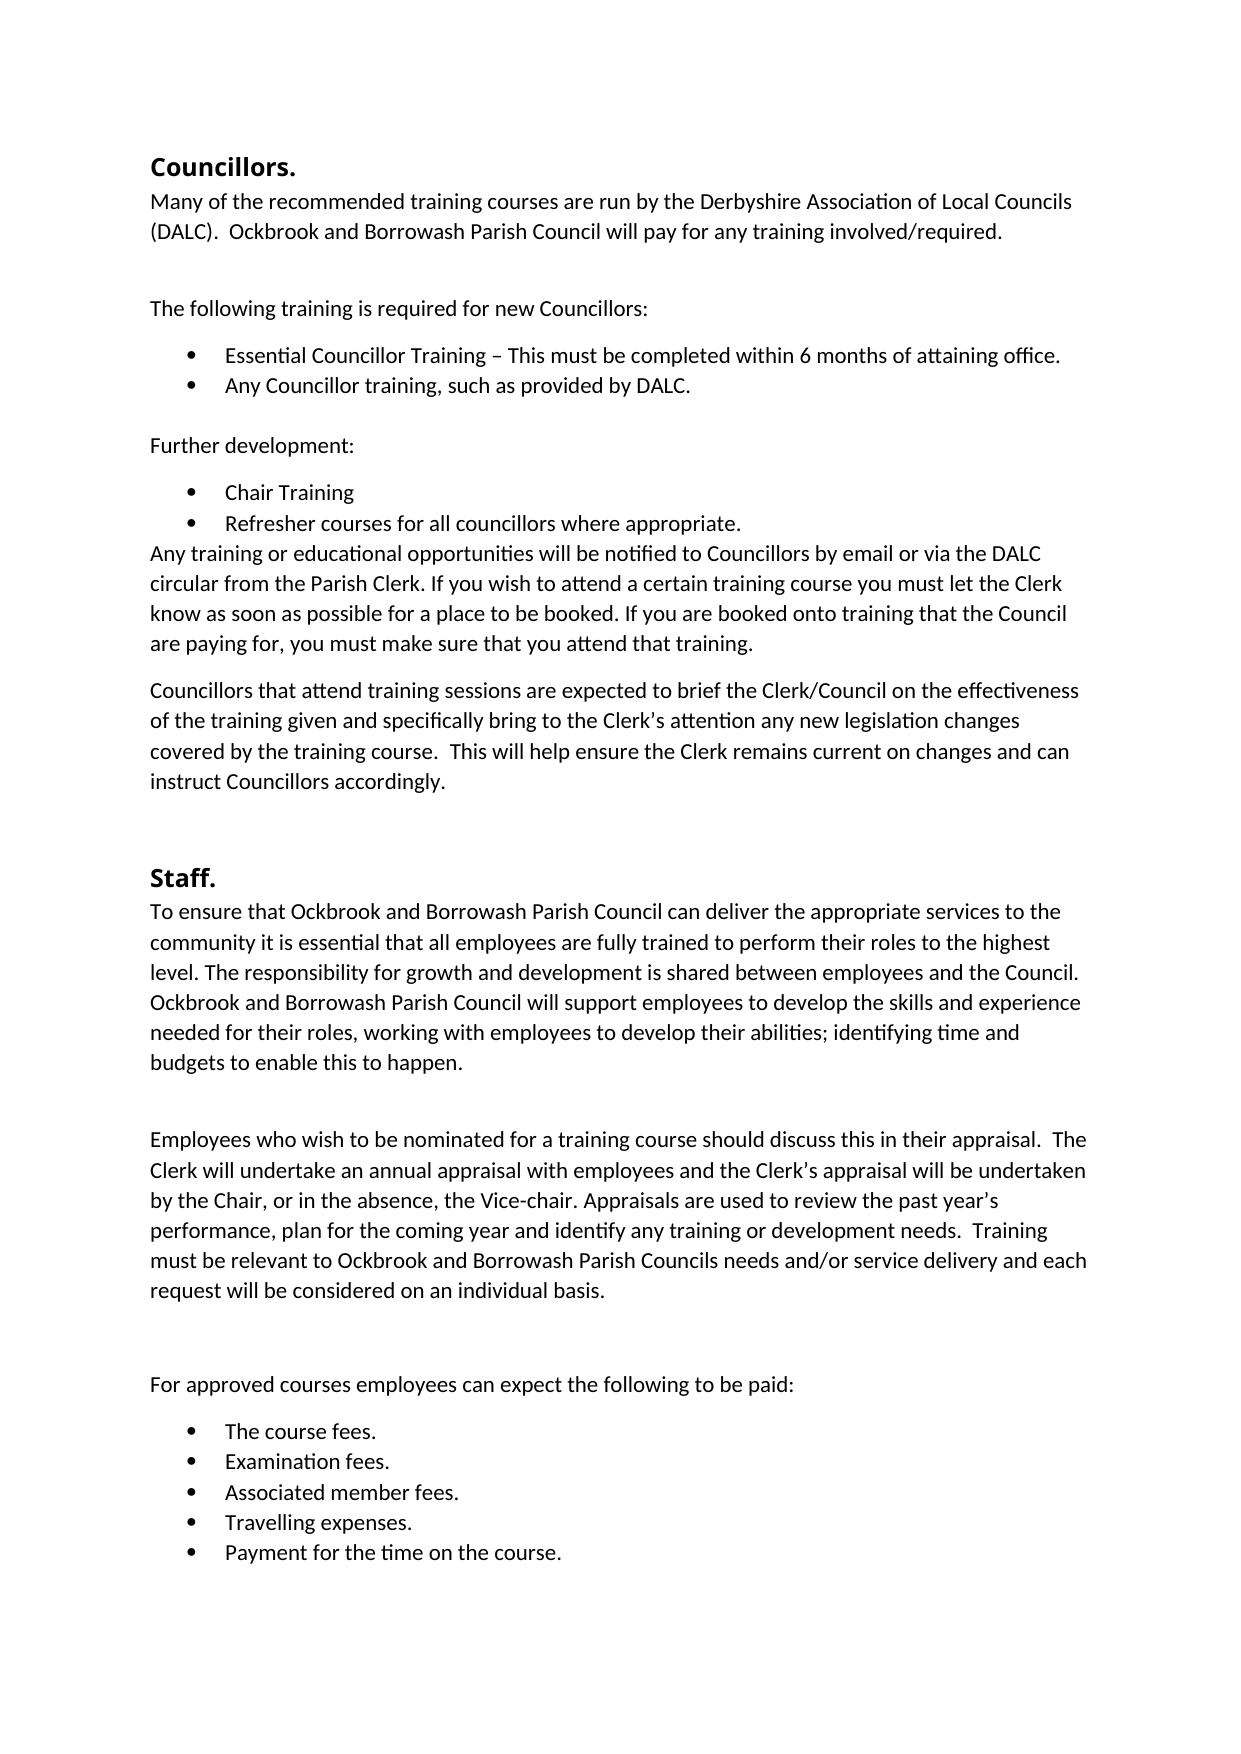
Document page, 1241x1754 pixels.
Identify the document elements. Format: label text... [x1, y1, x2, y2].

text Staff. [150, 861, 1090, 895]
text Many of the recommended training courses are run by the Derbyshire Association of Local Councils (DALC). Ockbrook and Borrowash Parish Council will pay for any training involved/required. [150, 187, 1090, 275]
list Refresher courses for all councillors where appropriate. [187, 509, 1090, 537]
list Any Councillor training, such as provided by DALC. [187, 371, 1090, 429]
text Councillors that attend training sessions are expected to brief the Clerk/Council on the effectiveness of the training given and specifically bring to the Clerk’s attention any new legislation changes covered by the training course. This will help ensure the Clerk remains current on changes and can instruct Councillors accordingly. [150, 676, 1090, 795]
list The course fees. [187, 1417, 1090, 1445]
text To ensure that Ockbrook and Borrowash Parish Council can deliver the appropriate services to the community it is essential that all employees are fully trained to perform their roles to the highest level. The responsibility for growth and development is shared between employees and the Council. Ockbrook and Borrowash Parish Council will support employees to develop the skills and experience needed for their roles, working with employees to develop their abilities; identifying time and budgets to enable this to happen. [150, 897, 1090, 1107]
text Further development: [150, 432, 1090, 459]
list Examination fees. [187, 1447, 1090, 1476]
list Payment for the time on the course. [187, 1538, 1090, 1566]
text For approved courses employees can expect the following to be paid: [150, 1370, 1090, 1398]
text Any training or educational opportunities will be notified to Councillors by email or via the DALC circular from the Parish Clerk. If you wish to attend a certain training course you must let the Clerk know as soon as possible for a place to be booked. If you are booked onto training that the Council are paying for, you must make sure that you attend that training. [150, 539, 1090, 657]
text Councillors. [150, 150, 1090, 184]
list Chair Training [187, 478, 1090, 506]
text The following training is required for new Councillors: [150, 294, 1090, 322]
list Travelling expenses. [187, 1508, 1090, 1536]
list Essential Councillor Training – This must be completed within 6 months of attaining office. [187, 341, 1090, 369]
text Employees who wish to be nominated for a training course should discuss this in their appraisal. The Clerk will undertake an annual appraisal with employees and the Clerk’s appraisal will be undertaken by the Chair, or in the absence, the Vice-chair. Appraisals are used to review the past year’s performance, plan for the coming year and identify any training or development needs. Training must be relevant to Ockbrook and Borrowash Parish Councils needs and/or service delivery and each request will be considered on an individual basis. [150, 1126, 1090, 1305]
list Associated member fees. [187, 1478, 1090, 1506]
